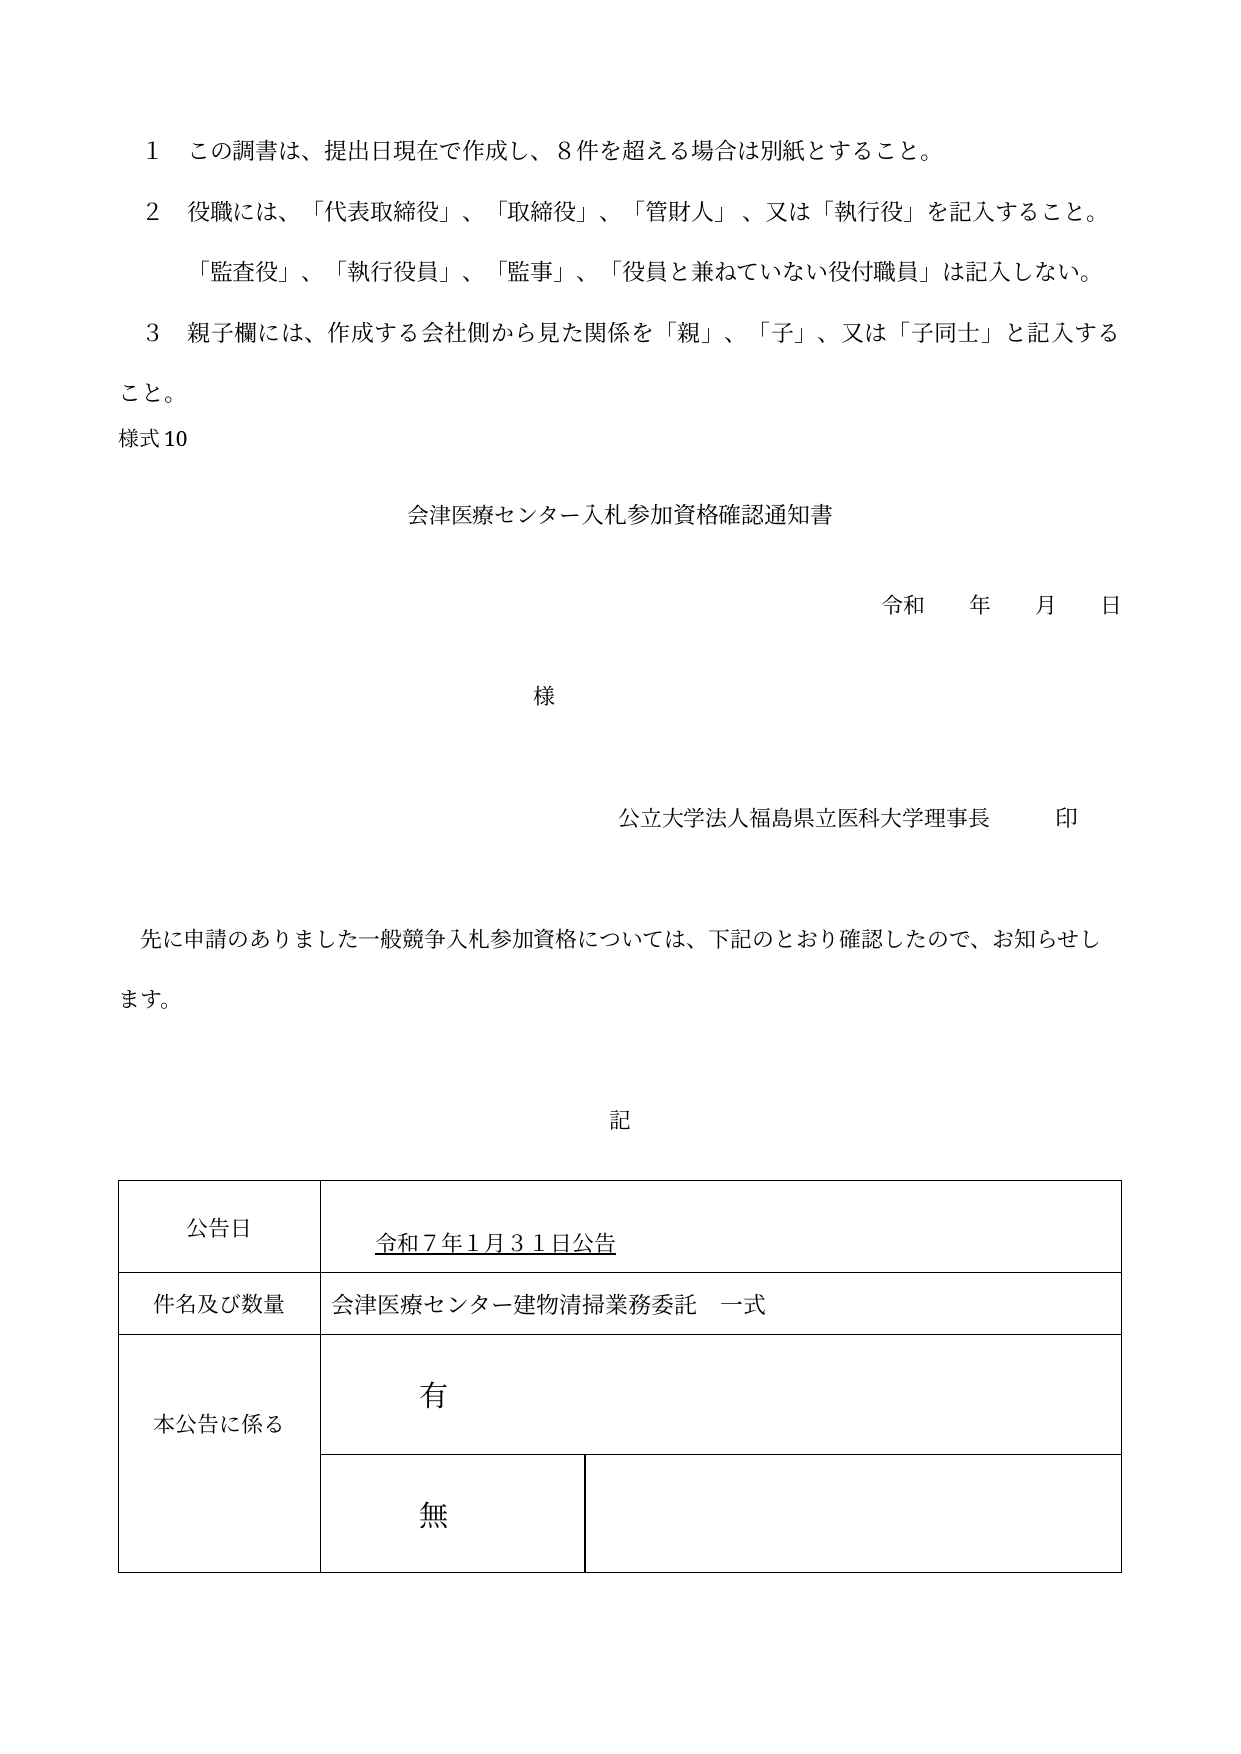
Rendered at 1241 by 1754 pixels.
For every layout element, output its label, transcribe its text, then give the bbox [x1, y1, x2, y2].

table_cell [586, 1455, 1121, 1572]
table_cell 会津医療センター建物清掃業務委託 一式 [321, 1273, 1121, 1334]
table_cell 無 [321, 1455, 584, 1572]
text 会津医療センター入札参加資格確認通知書 [118, 483, 1122, 543]
text 先に申請のありました一般競争入札参加資格については、下記のとおり確認したので、お知らせします。 [118, 907, 1122, 1028]
table_header 公告日 [119, 1181, 320, 1272]
subtitle 記 [118, 1089, 1122, 1150]
table_header 令和７年１月３１日公告 [321, 1181, 1121, 1272]
text １ この調書は、提出日現在で作成し、８件を超える場合は別紙とすること。 [118, 119, 1122, 180]
text 様 [118, 665, 1122, 725]
table_cell 件名及び数量 [119, 1273, 320, 1334]
text ２ 役職には、「代表取締役」、「取締役」、「管財人」 、又は「執行役」を記入すること。 [118, 180, 1122, 240]
table_cell 有 [321, 1335, 1121, 1453]
text 令和 年 月 日 [118, 574, 1122, 634]
text 公立大学法人福島県立医科大学理事長 印 [118, 786, 1078, 847]
text 様式10 [118, 422, 1122, 453]
text ３ 親子欄には、作成する会社側から見た関係を「親」、「子」、又は「子同士」と記入すること。 [118, 301, 1122, 422]
table_cell 本公告に係る 入札参加資格 の有無 [119, 1335, 320, 1572]
text 「監査役」、「執行役員」、「監事」、「役員と兼ねていない役付職員」は記入しない。 [118, 240, 1122, 301]
